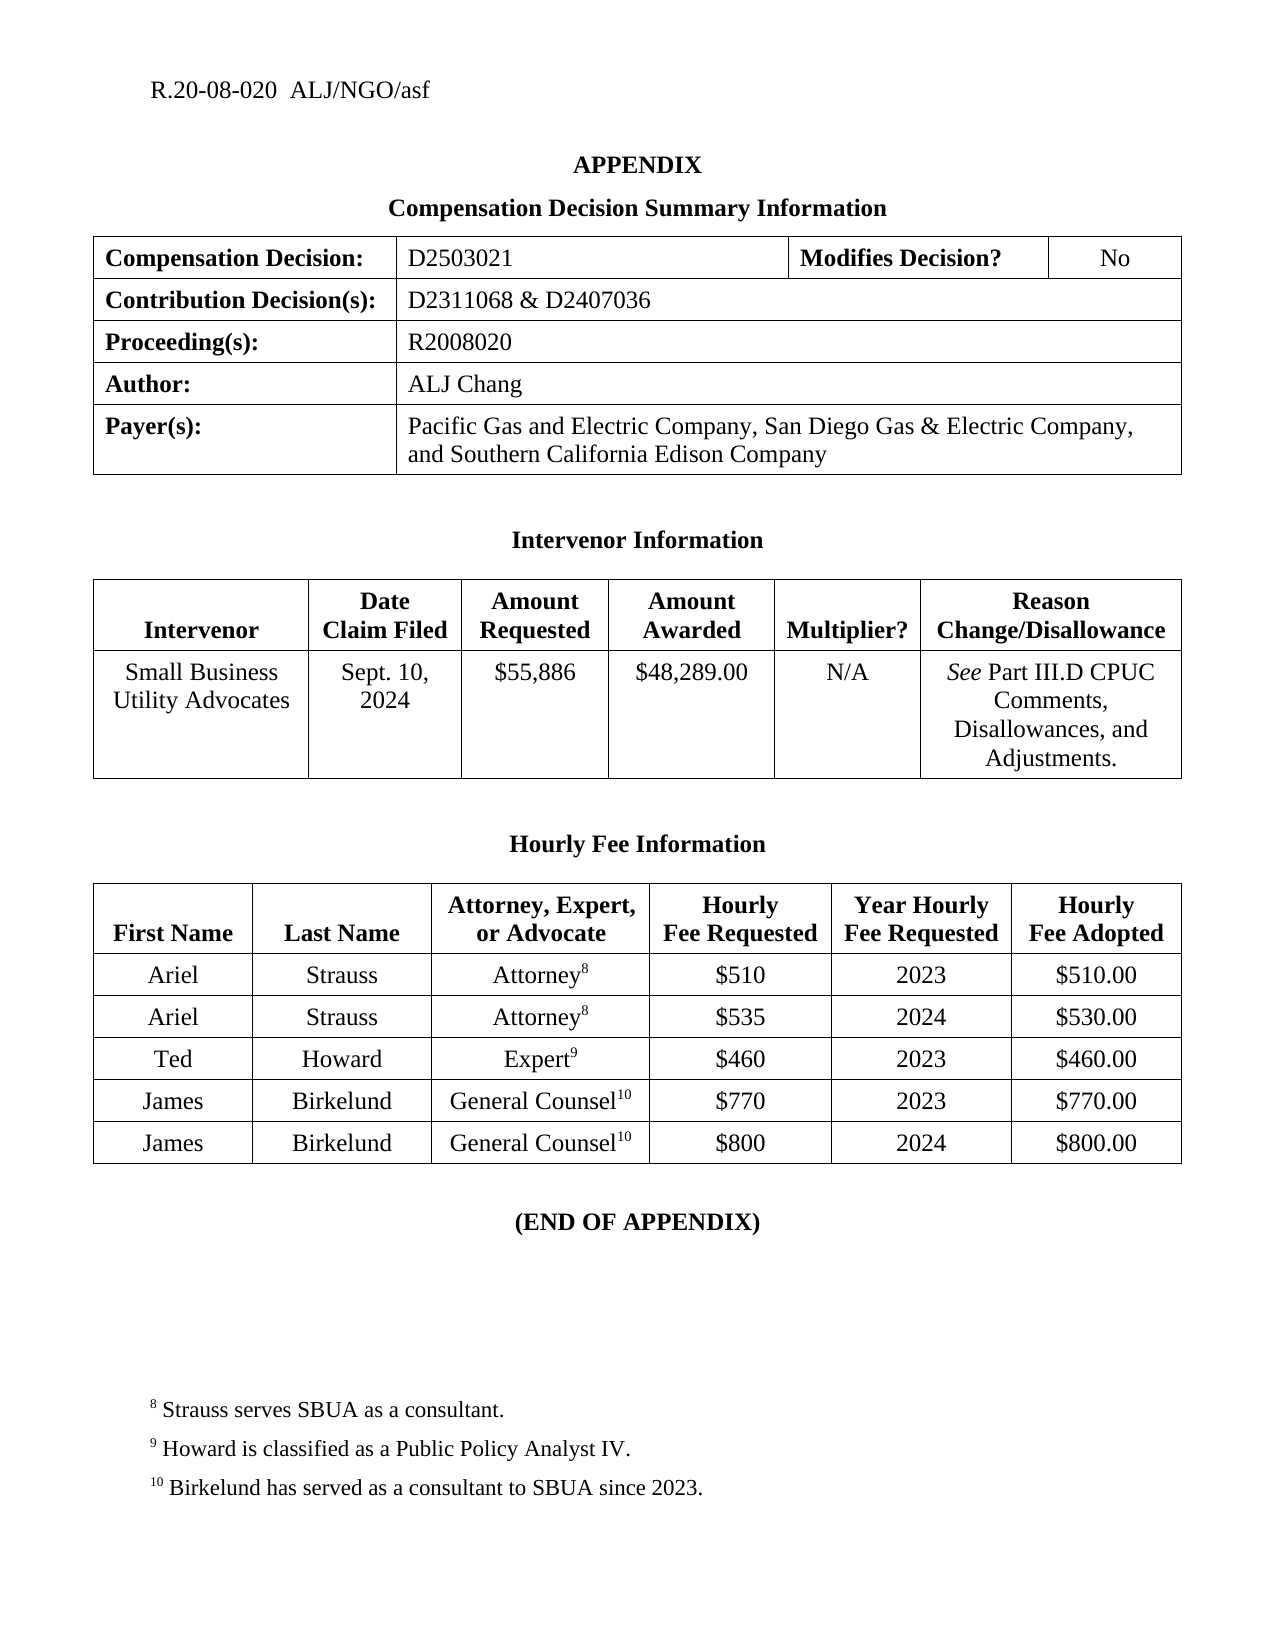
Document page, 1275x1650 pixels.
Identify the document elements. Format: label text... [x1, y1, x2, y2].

table_cell N/A [775, 651, 920, 778]
table_cell See Part III.D CPUC Comments, Disallowances, and Adjustments. [921, 651, 1181, 778]
text (END OF APPENDIX) [150, 1207, 1125, 1236]
table_header Reason Change/Disallowance [921, 580, 1181, 650]
table_cell $510 [650, 954, 831, 995]
table_cell General Counsel10 [432, 1122, 649, 1163]
table_cell Sept. 10, 2024 [309, 651, 461, 778]
table_cell $55,886 [462, 651, 608, 778]
table_cell Ariel [94, 996, 252, 1037]
table_cell James [94, 1122, 252, 1163]
table_cell $510.00 [1012, 954, 1181, 995]
table_cell Expert [432, 1038, 649, 1079]
text Hourly Fee Information [150, 829, 1125, 858]
table_cell $48,289.00 [609, 651, 774, 778]
table_cell Strauss [253, 954, 431, 995]
text Intervenor Information [150, 525, 1125, 554]
table_cell Pacific Gas and Electric Company, San Diego Gas & Electric Company, and Southern California Edison Company [397, 405, 1181, 474]
table_header No [1049, 237, 1181, 278]
table_cell Birkelund [253, 1080, 431, 1121]
table_header Hourly Fee Adopted [1012, 884, 1181, 953]
table_cell Small Business Utility Advocates [94, 651, 308, 778]
table_cell $770.00 [1012, 1080, 1181, 1121]
table_cell 2023 [832, 1080, 1011, 1121]
table_header D2503021 [397, 237, 788, 278]
table_header Attorney, Expert, or Advocate [432, 884, 649, 953]
table_cell $800.00 [1012, 1122, 1181, 1163]
table_header Year Hourly Fee Requested [832, 884, 1011, 953]
table_header Modifies Decision? [789, 237, 1048, 278]
table_cell Birkelund [253, 1122, 431, 1163]
table_cell James [94, 1080, 252, 1121]
text Compensation Decision Summary Information [150, 193, 1125, 222]
table_header Date Claim Filed [309, 580, 461, 650]
table_header Hourly Fee Requested [650, 884, 831, 953]
table_header Multiplier? [775, 580, 920, 650]
table_cell R2008020 [397, 321, 1181, 362]
table_cell 2023 [832, 1038, 1011, 1079]
table_cell $770 [650, 1080, 831, 1121]
table_cell $800 [650, 1122, 831, 1163]
table_cell Ted [94, 1038, 252, 1079]
table_cell Contribution Decision(s): [94, 279, 396, 320]
table_cell $460 [650, 1038, 831, 1079]
table_cell D2311068 & D2407036 [397, 279, 1181, 320]
table_header Amount Awarded [609, 580, 774, 650]
table_cell Author: [94, 363, 396, 404]
text APPENDIX [150, 150, 1125, 179]
table_cell Attorney [432, 954, 649, 995]
table_cell $460.00 [1012, 1038, 1181, 1079]
table_cell Attorney8 [432, 996, 649, 1037]
table_cell 2024 [832, 996, 1011, 1037]
table_cell Strauss [253, 996, 431, 1037]
table_cell $535 [650, 996, 831, 1037]
table_cell Howard [253, 1038, 431, 1079]
table_header Last Name [253, 884, 431, 953]
table_header Intervenor [94, 580, 308, 650]
table_cell Payer(s): [94, 405, 396, 474]
table_cell Proceeding(s): [94, 321, 396, 362]
table_cell 2024 [832, 1122, 1011, 1163]
table_cell Ariel [94, 954, 252, 995]
table_cell ALJ Chang [397, 363, 1181, 404]
table_header First Name [94, 884, 252, 953]
table_cell General Counsel [432, 1080, 649, 1121]
table_header Compensation Decision: [94, 237, 396, 278]
table_header Amount Requested [462, 580, 608, 650]
table_cell 2023 [832, 954, 1011, 995]
table_cell $530.00 [1012, 996, 1181, 1037]
